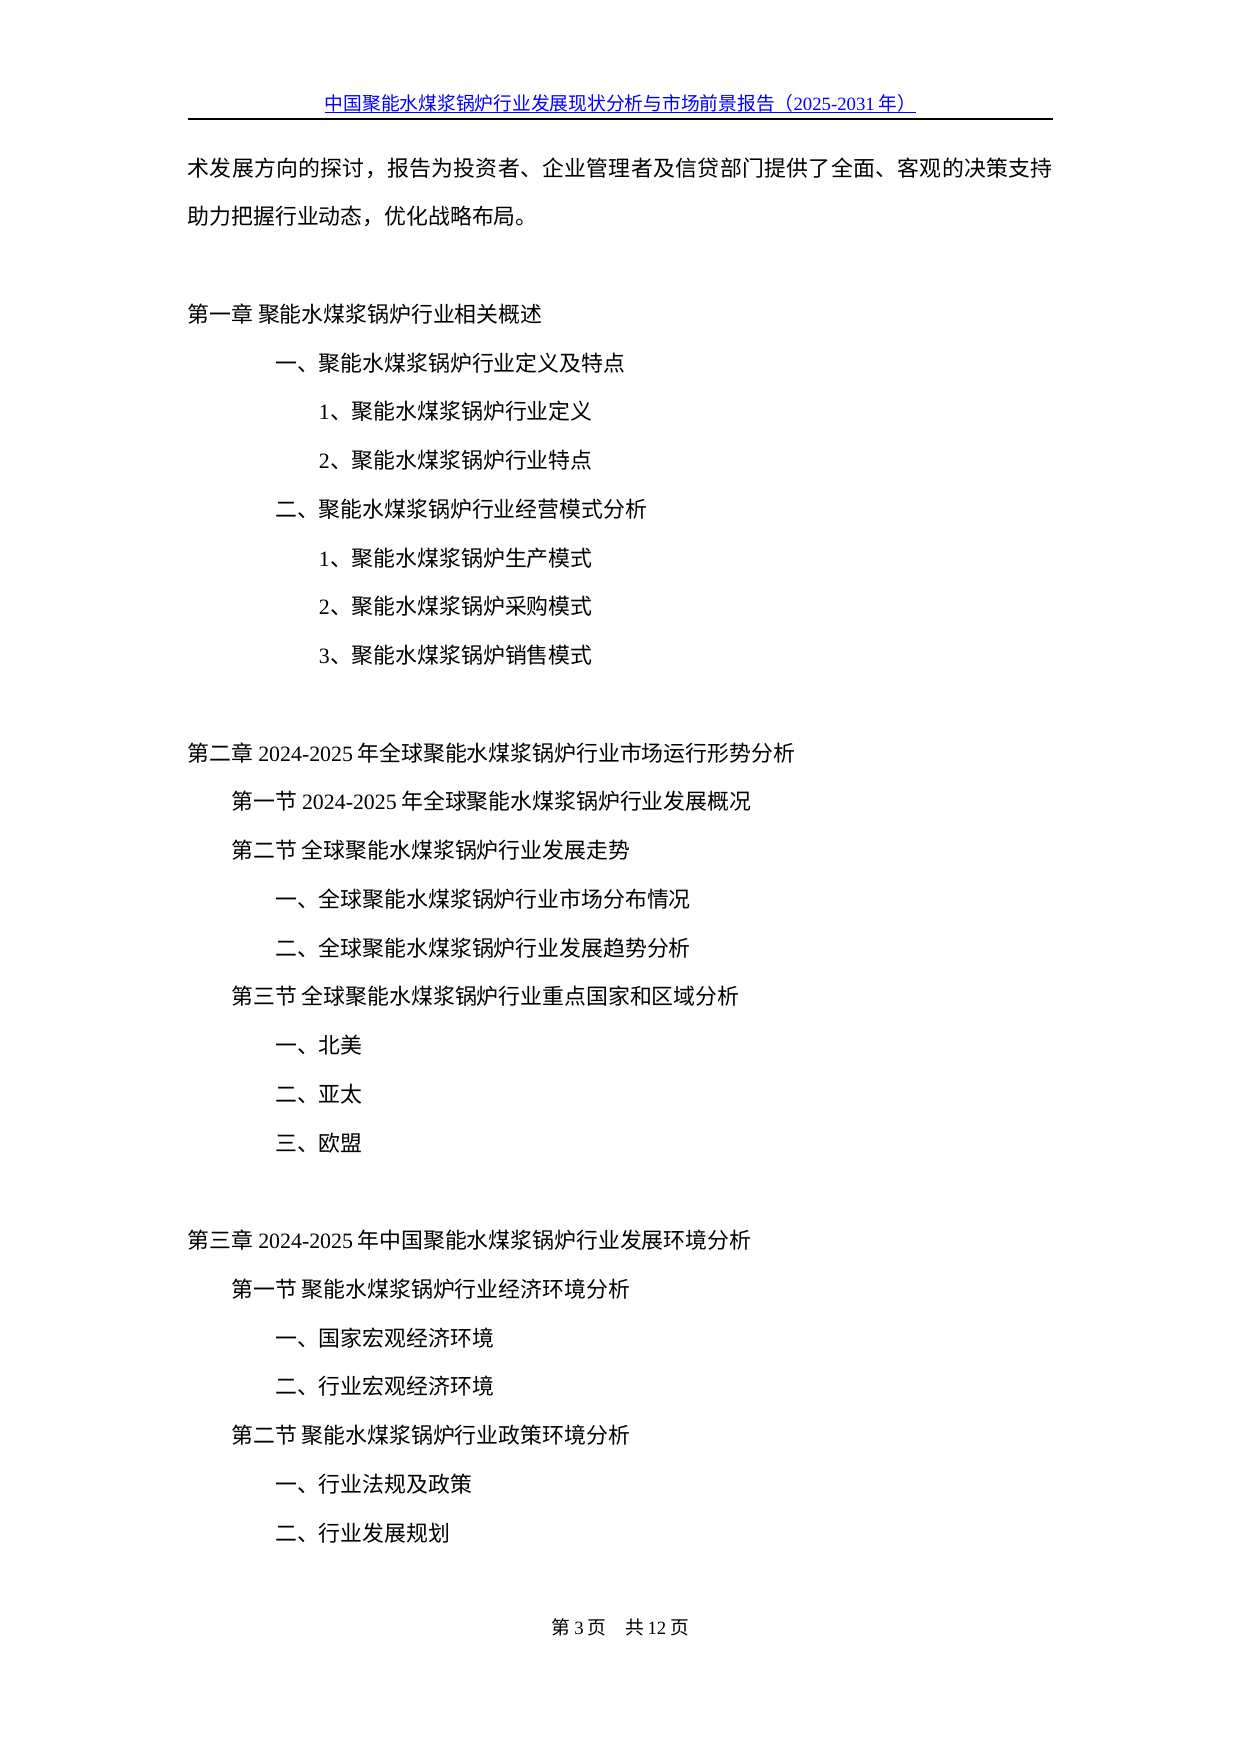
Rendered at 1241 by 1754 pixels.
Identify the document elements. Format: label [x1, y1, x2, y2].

text [187, 150, 1053, 1548]
